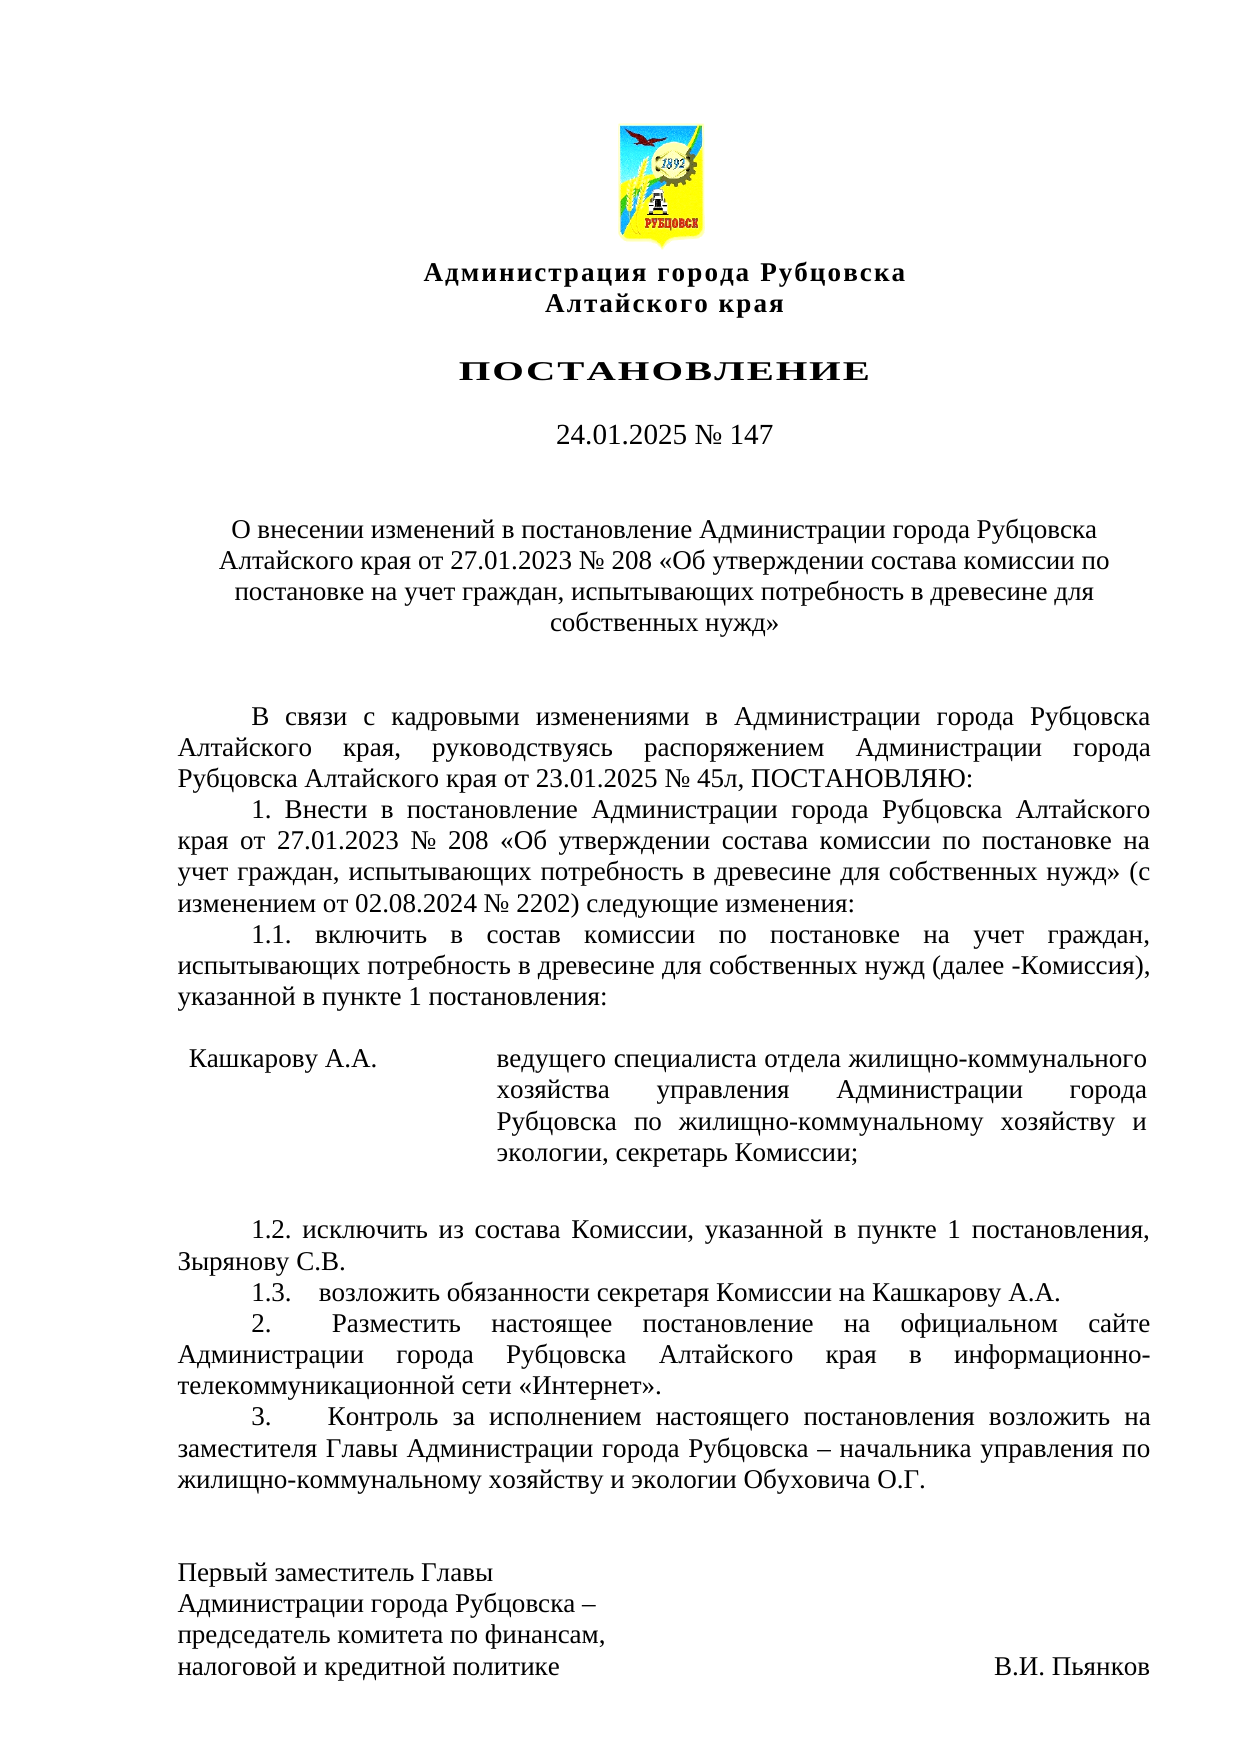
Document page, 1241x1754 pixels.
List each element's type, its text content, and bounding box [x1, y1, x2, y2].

text ПОСТАНОВЛЕНИЕ [177, 355, 1152, 386]
text налоговой и кредитной политике В.И. Пьянков [177, 1650, 1152, 1681]
table_header Кашкарову А.А. [177, 1043, 485, 1214]
text 3. Контроль за исполнением настоящего постановления возложить на заместителя Главы Администрации города Рубцовска – начальника управления по жилищно-коммунальному хозяйству и экологии Обуховича О.Г. [177, 1401, 1152, 1494]
text 1.1. включить в состав комиссии по постановке на учет граждан, испытывающих потребность в древесине для собственных нужд (далее -Комиссия), указанной в пункте 1 постановления: [177, 918, 1152, 1011]
text Администрации города Рубцовска – [177, 1587, 1152, 1618]
text О внесении изменений в постановление Администрации города Рубцовска Алтайского края от 27.01.2023 № 208 «Об утверждении состава комиссии по постановке на учет граждан, испытывающих потребность в древесине для собственных нужд» [177, 513, 1152, 637]
text 1.3. возложить обязанности секретаря Комиссии на Кашкарову А.А. [177, 1276, 1152, 1307]
table_header ведущего специалиста отдела жилищно-коммунального хозяйства управления Администрации города Рубцовска по жилищно-коммунальному хозяйству и экологии, секретарь Комиссии; [485, 1043, 1159, 1214]
text В связи с кадровыми изменениями в Администрации города Рубцовска Алтайского края, руководствуясь распоряжением Администрации города Рубцовска Алтайского края от 23.01.2025 № 45л, ПОСТАНОВЛЯЮ: [177, 700, 1152, 793]
text 2. Разместить настоящее постановление на официальном сайте Администрации города Рубцовска Алтайского края в информационно-телекоммуникационной сети «Интернет». [177, 1307, 1152, 1401]
text Администрация города Рубцовска [177, 256, 1152, 287]
text Первый заместитель Главы [177, 1556, 1152, 1587]
text председатель комитета по финансам, [177, 1618, 1152, 1650]
text 24.01.2025 № 147 [177, 417, 1152, 451]
text 1.2. исключить из состава Комиссии, указанной в пункте 1 постановления, Зырянову С.В. [177, 1214, 1152, 1276]
text 1. Внести в постановление Администрации города Рубцовска Алтайского края от 27.01.2023 № 208 «Об утверждении состава комиссии по постановке на учет граждан, испытывающих потребность в древесине для собственных нужд» (с изменением от 02.08.2024 № 2202) следующие изменения: [177, 793, 1152, 918]
text Алтайского края [177, 287, 1152, 318]
